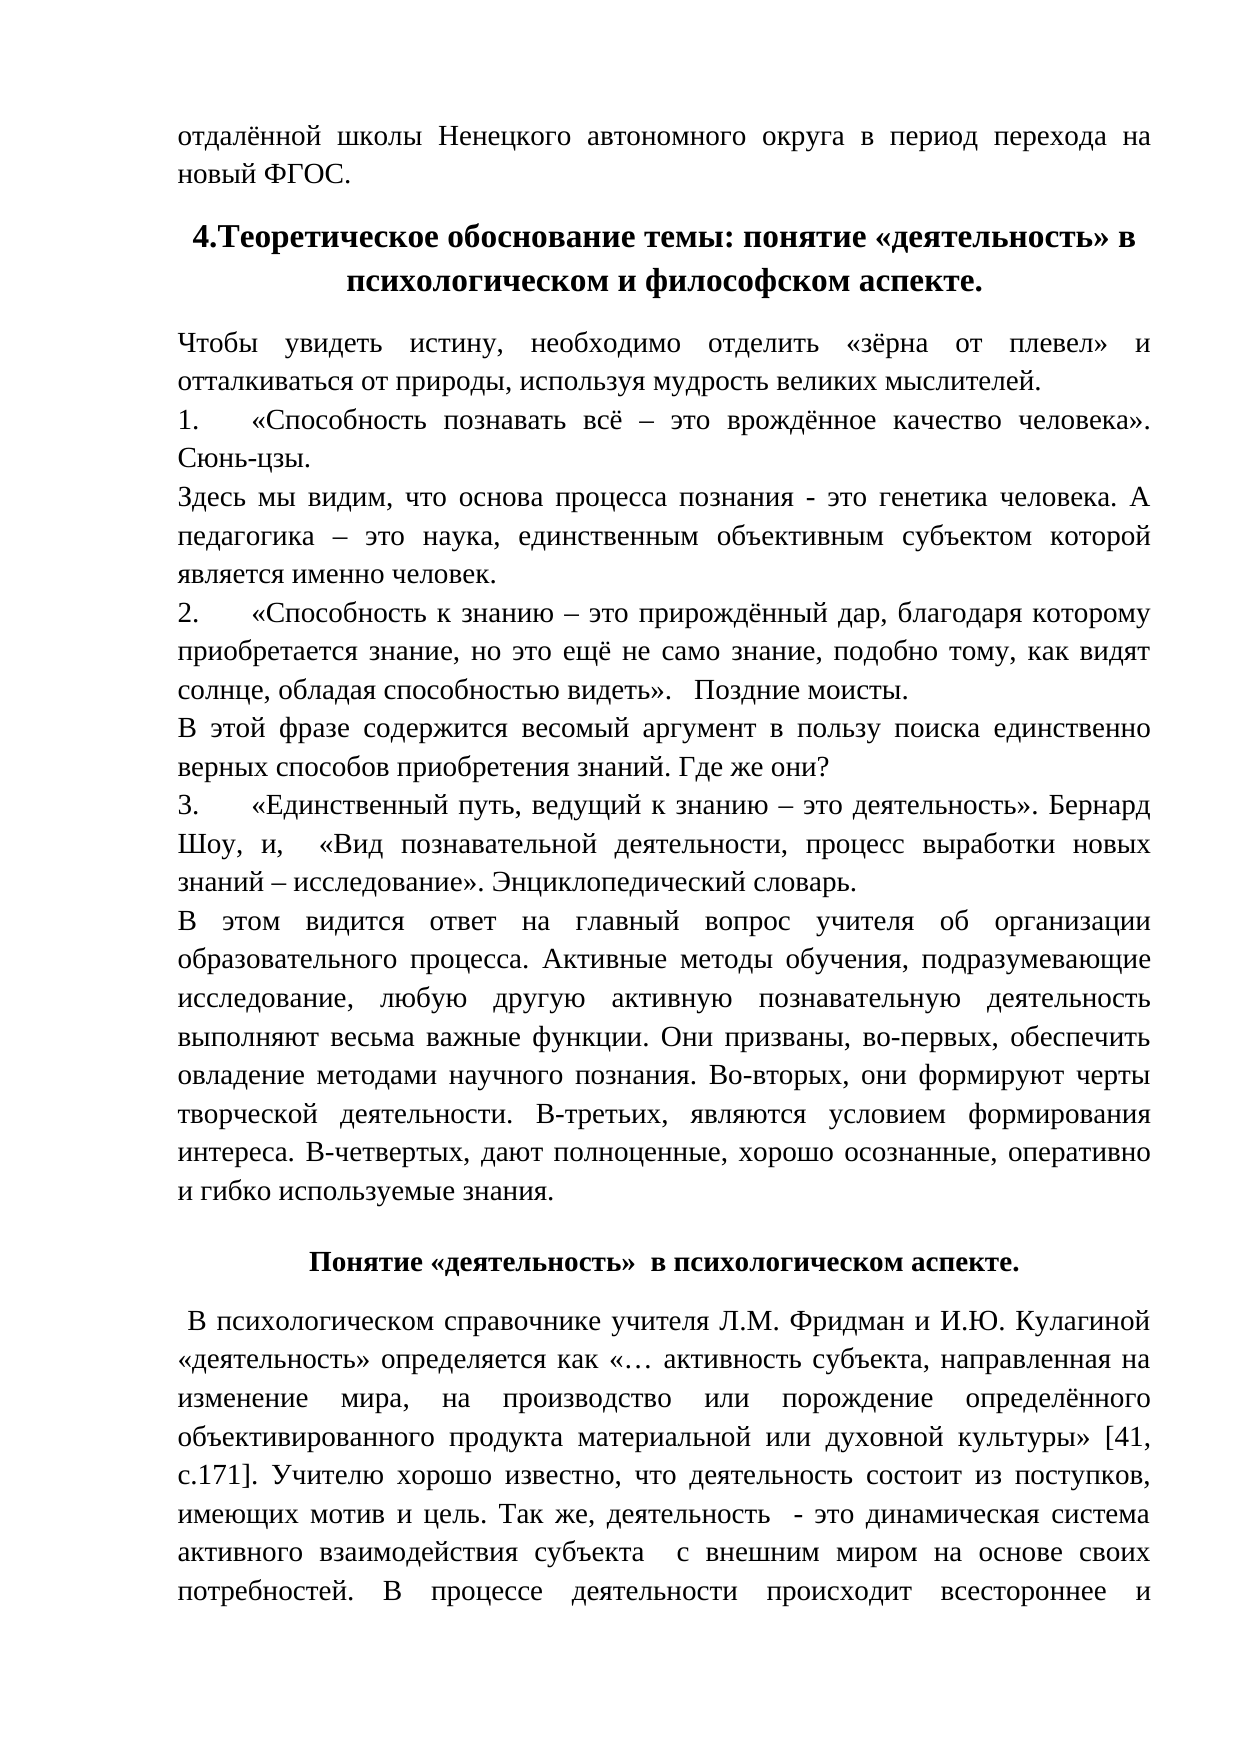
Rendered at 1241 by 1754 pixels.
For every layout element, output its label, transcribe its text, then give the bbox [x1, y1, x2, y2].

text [177, 118, 1152, 190]
text 2. «Способность к знанию – это прирождённый дар, благодаря которому приобретается знание, но это ещё не само знание, подобно тому, как видят солнце, обладая способностью видеть». Поздние моисты. [177, 595, 1152, 705]
text Чтобы увидеть истину, необходимо отделить «зёрна от плевел» и отталкиваться от природы, используя мудрость великих мыслителей. [177, 325, 1152, 397]
text Понятие «деятельность» в психологическом аспекте. [177, 1244, 1152, 1277]
text 3. «Единственный путь, ведущий к знанию – это деятельность». Бернард Шоу, и, «Вид познавательной деятельности, процесс выработки новых знаний – исследование». Энциклопедический словарь. [177, 787, 1152, 898]
text В этой фразе содержится весомый аргумент в пользу поиска единственно верных способов приобретения знаний. Где же они? [177, 710, 1152, 782]
text Здесь мы видим, что основа процесса познания - это генетика человека. А педагогика – это наука, единственным объективным субъектом которой является именно человек. [177, 479, 1152, 590]
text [177, 1303, 1152, 1606]
text 1. «Способность познавать всё – это врождённое качество человека». Сюнь-цзы. [177, 402, 1152, 474]
text В этом видится ответ на главный вопрос учителя об организации образовательного процесса. Активные методы обучения, подразумевающие исследование, любую другую активную познавательную деятельность выполняют весьма важные функции. Они призваны, во-первых, обеспечить овладение методами научного познания. Во-вторых, они формируют черты творческой деятельности. В-третьих, являются условием формирования интереса. В-четвертых, дают полноценные, хорошо осознанные, оперативно и гибко используемые знания. [177, 903, 1152, 1206]
text 4.Теоретическое обоснование темы: понятие «деятельность» в психологическом и философском аспекте. [177, 216, 1152, 298]
